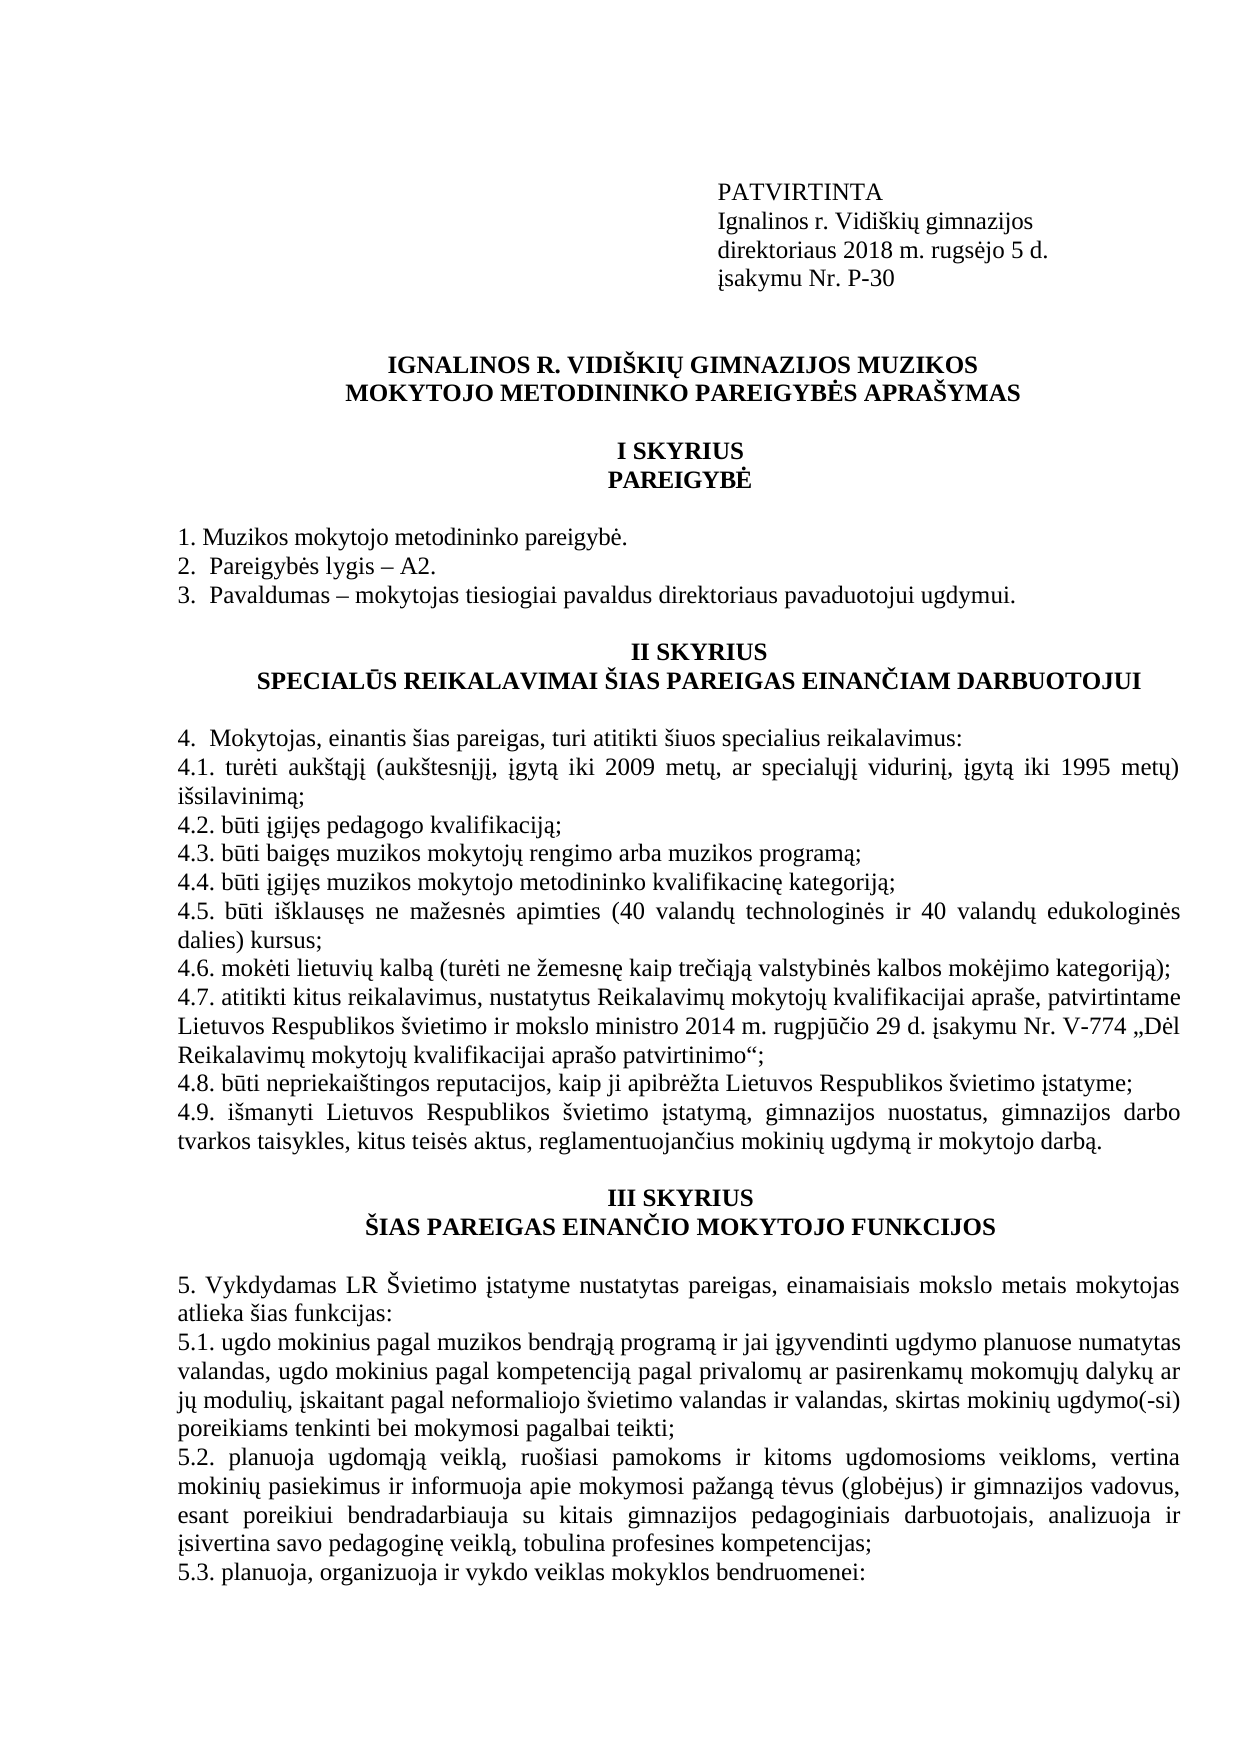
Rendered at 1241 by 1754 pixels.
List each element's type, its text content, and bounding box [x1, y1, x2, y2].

text 2. Pareigybės lygis – A2. [177, 551, 1183, 580]
text II SKYRIUS [215, 637, 1183, 666]
text ŠIAS PAREIGAS EINANČIO MOKYTOJO FUNKCIJOS [177, 1212, 1183, 1241]
text 4.6. mokėti lietuvių kalbą (turėti ne žemesnę kaip trečiąją valstybinės kalbos mokėjimo kategoriją); [177, 953, 1181, 982]
text 3. Pavaldumas – mokytojas tiesiogiai pavaldus direktoriaus pavaduotojui ugdymui. [177, 580, 1181, 608]
text 4.9. išmanyti Lietuvos Respublikos švietimo įstatymą, gimnazijos nuostatus, gimnazijos darbo tvarkos taisykles, kitus teisės aktus, reglamentuojančius mokinių ugdymą ir mokytojo darbą. [177, 1097, 1181, 1155]
text I SKYRIUS [177, 436, 1183, 465]
text direktoriaus 2018 m. rugsėjo 5 d. [627, 235, 1083, 263]
text 4.5. būti išklausęs ne mažesnės apimties (40 valandų technologinės ir 40 valandų edukologinės dalies) kursus; [177, 896, 1181, 953]
text 5. Vykdydamas LR Švietimo įstatyme nustatytas pareigas, einamaisiais mokslo metais mokytojas atlieka šias funkcijas: [177, 1270, 1181, 1327]
text 4.1. turėti aukštąjį (aukštesnįjį, įgytą iki 2009 metų, ar specialųjį vidurinį, įgytą iki 1995 metų) išsilavinimą; [177, 752, 1181, 810]
text 1. Muzikos mokytojo metodininko pareigybė. [177, 522, 1183, 551]
text 4.7. atitikti kitus reikalavimus, nustatytus Reikalavimų mokytojų kvalifikacijai apraše, patvirtintame Lietuvos Respublikos švietimo ir mokslo ministro 2014 m. rugpjūčio 29 d. įsakymu Nr. V-774 „Dėl Reikalavimų mokytojų kvalifikacijai aprašo patvirtinimo“; [177, 982, 1181, 1068]
text 4.2. būti įgijęs pedagogo kvalifikaciją; [177, 810, 1181, 838]
text Ignalinos r. Vidiškių gimnazijos [627, 206, 1083, 235]
text 4. Mokytojas, einantis šias pareigas, turi atitikti šiuos specialius reikalavimus: [177, 723, 1183, 752]
text SPECIALŪS REIKALAVIMAI ŠIAS PAREIGAS EINANČIAM DARBUOTOJUI [215, 666, 1183, 695]
text 4.8. būti nepriekaištingos reputacijos, kaip ji apibrėžta Lietuvos Respublikos švietimo įstatyme; [177, 1068, 1181, 1097]
text įsakymu Nr. P-30 [642, 263, 1083, 292]
text PATVIRTINTA [642, 177, 1183, 206]
text 4.3. būti baigęs muzikos mokytojų rengimo arba muzikos programą; [177, 838, 1181, 867]
text III SKYRIUS [177, 1183, 1183, 1212]
text 5.1. ugdo mokinius pagal muzikos bendrąją programą ir jai įgyvendinti ugdymo planuose numatytas valandas, ugdo mokinius pagal kompetenciją pagal privalomų ar pasirenkamų mokomųjų dalykų ar jų modulių, įskaitant pagal neformaliojo švietimo valandas ir valandas, skirtas mokinių ugdymo(-si) poreikiams tenkinti bei mokymosi pagalbai teikti; [177, 1327, 1181, 1442]
text IGNALINOS R. VIDIŠKIŲ GIMNAZIJOS MUZIKOS MOKYTOJO METODININKO PAREIGYBĖS APRAŠYMAS [331, 350, 1034, 407]
text 5.2. planuoja ugdomąją veiklą, ruošiasi pamokoms ir kitoms ugdomosioms veikloms, vertina mokinių pasiekimus ir informuoja apie mokymosi pažangą tėvus (globėjus) ir gimnazijos vadovus, esant poreikiui bendradarbiauja su kitais gimnazijos pedagoginiais darbuotojais, analizuoja ir įsivertina savo pedagoginę veiklą, tobulina profesines kompetencijas; [177, 1442, 1181, 1557]
text PAREIGYBĖ [177, 465, 1183, 493]
text 5.3. planuoja, organizuoja ir vykdo veiklas mokyklos bendruomenei: [177, 1557, 1181, 1586]
text 4.4. būti įgijęs muzikos mokytojo metodininko kvalifikacinę kategoriją; [177, 867, 1181, 896]
